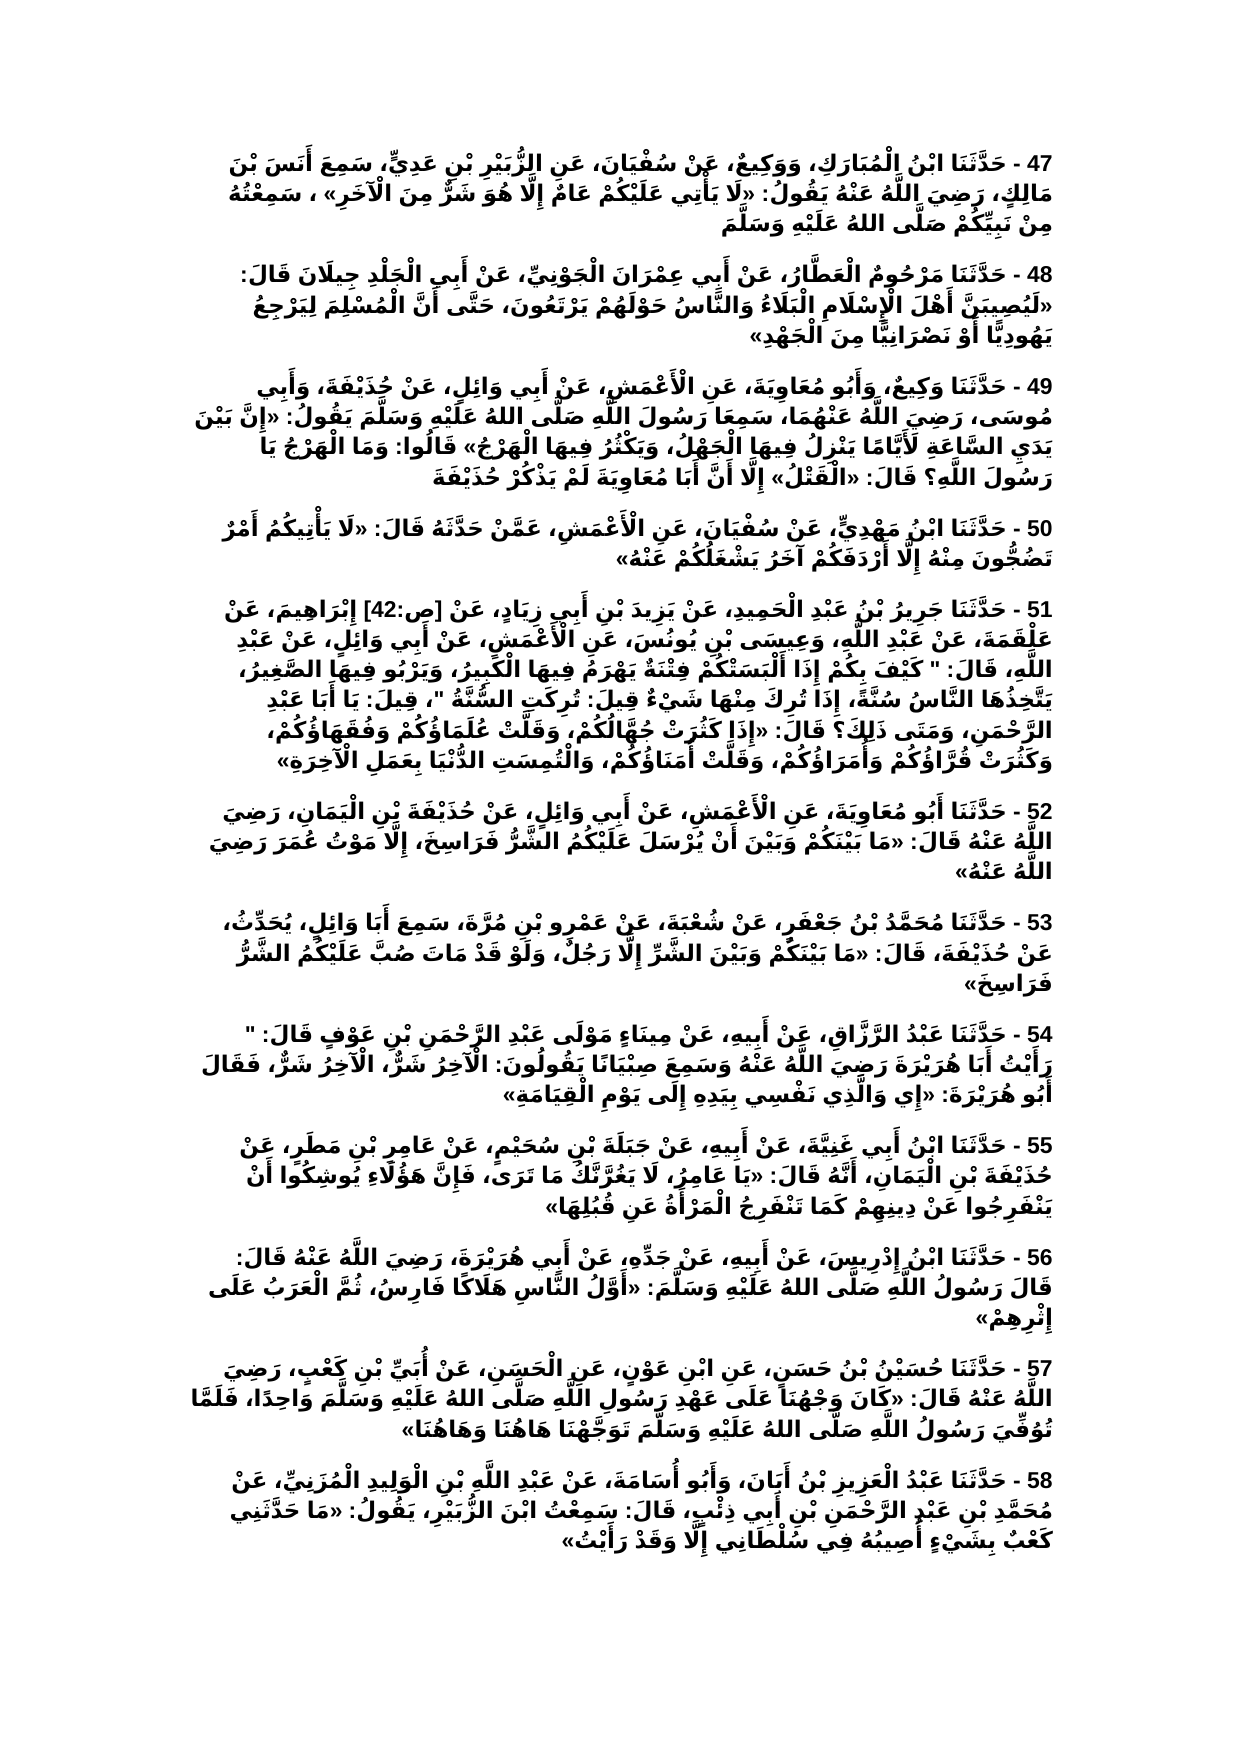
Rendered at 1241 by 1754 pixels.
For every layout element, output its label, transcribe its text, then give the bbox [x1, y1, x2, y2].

text 56 - حَدَّثَنَا ابْنُ إِدْرِيسَ، عَنْ أَبِيهِ، عَنْ جَدِّهِ، عَنْ أَبِي هُرَيْرَةَ، رَضِيَ اللَّهُ عَنْهُ قَالَ: قَالَ رَسُولُ اللَّهِ صَلَّى اللهُ عَلَيْهِ وَسَلَّمَ: «أَوَّلُ النَّاسِ هَلَاكًا فَارِسُ، ثُمَّ الْعَرَبُ عَلَى إِثْرِهِمْ» [187, 1244, 1053, 1331]
text 57 - حَدَّثَنَا حُسَيْنُ بْنُ حَسَنٍ، عَنِ ابْنِ عَوْنٍ، عَنِ الْحَسَنِ، عَنْ أُبَيِّ بْنِ كَعْبٍ، رَضِيَ اللَّهُ عَنْهُ قَالَ: «كَانَ وَجْهُنَا عَلَى عَهْدِ رَسُولِ اللَّهِ صَلَّى اللهُ عَلَيْهِ وَسَلَّمَ وَاحِدًا، فَلَمَّا تُوُفِّيَ رَسُولُ اللَّهِ صَلَّى اللهُ عَلَيْهِ وَسَلَّمَ تَوَجَّهْنَا هَاهُنَا وَهَاهُنَا» [187, 1355, 1053, 1442]
text 49 - حَدَّثَنَا وَكِيعٌ، وَأَبُو مُعَاوِيَةَ، عَنِ الْأَعْمَشِ، عَنْ أَبِي وَائِلٍ، عَنْ حُذَيْفَةَ، وَأَبِي مُوسَى، رَضِيَ اللَّهُ عَنْهُمَا، سَمِعَا رَسُولَ اللَّهِ صَلَّى اللهُ عَلَيْهِ وَسَلَّمَ يَقُولُ: «إِنَّ بَيْنَ يَدَيِ السَّاعَةِ لَأَيَّامًا يَنْزِلُ فِيهَا الْجَهْلُ، وَيَكْثُرُ فِيهَا الْهَرْجُ» قَالُوا: وَمَا الْهَرْجُ يَا رَسُولَ اللَّهِ؟ قَالَ: «الْقَتْلُ» إِلَّا أَنَّ أَبَا مُعَاوِيَةَ لَمْ يَذْكُرْ حُذَيْفَةَ [187, 373, 1053, 490]
text 51 - حَدَّثَنَا جَرِيرُ بْنُ عَبْدِ الْحَمِيدِ، عَنْ يَزِيدَ بْنِ أَبِي زِيَادٍ، عَنْ [ص:42] إِبْرَاهِيمَ، عَنْ عَلْقَمَةَ، عَنْ عَبْدِ اللَّهِ، وَعِيسَى بْنِ يُونُسَ، عَنِ الْأَعْمَشِ، عَنْ أَبِي وَائِلٍ، عَنْ عَبْدِ اللَّهِ، قَالَ: " كَيْفَ بِكُمْ إِذَا أَلْبَسَتْكُمْ فِتْنَةٌ يَهْرَمُ فِيهَا الْكَبِيرُ، وَيَرْبُو فِيهَا الصَّغِيرُ، يَتَّخِذُهَا النَّاسُ سُنَّةً، إِذَا تُرِكَ مِنْهَا شَيْءٌ قِيلَ: تُرِكَتِ السُّنَّةُ "، قِيلَ: يَا أَبَا عَبْدِ الرَّحْمَنِ، وَمَتَى ذَلِكَ؟ قَالَ: «إِذَا كَثُرَتْ جُهَّالُكُمْ، وَقَلَّتْ عُلَمَاؤُكُمْ وَفُقَهَاؤُكُمْ، وَكَثُرَتْ قُرَّاؤُكُمْ وَأُمَرَاؤُكُمْ، وَقَلَّتْ أُمَنَاؤُكُمْ، وَالْتُمِسَتِ الدُّنْيَا بِعَمَلِ الْآخِرَةِ» [187, 596, 1053, 773]
text 52 - حَدَّثَنَا أَبُو مُعَاوِيَةَ، عَنِ الْأَعْمَشِ، عَنْ أَبِي وَائِلٍ، عَنْ حُذَيْفَةَ بْنِ الْيَمَانِ، رَضِيَ اللَّهُ عَنْهُ قَالَ: «مَا بَيْنَكُمْ وَبَيْنَ أَنْ يُرْسَلَ عَلَيْكُمُ الشَّرُّ فَرَاسِخَ، إِلَّا مَوْتُ عُمَرَ رَضِيَ اللَّهُ عَنْهُ» [187, 798, 1053, 885]
text 47 - حَدَّثَنَا ابْنُ الْمُبَارَكِ، وَوَكِيعٌ، عَنْ سُفْيَانَ، عَنِ الزُّبَيْرِ بْنِ عَدِيٍّ، سَمِعَ أَنَسَ بْنَ مَالِكٍ، رَضِيَ اللَّهُ عَنْهُ يَقُولُ: «لَا يَأْتِي عَلَيْكُمْ عَامٌ إِلَّا هُوَ شَرٌّ مِنَ الْآخَرِ» ، سَمِعْتُهُ مِنْ نَبِيِّكُمْ صَلَّى اللهُ عَلَيْهِ وَسَلَّمَ [187, 150, 1053, 237]
text 50 - حَدَّثَنَا ابْنُ مَهْدِيٍّ، عَنْ سُفْيَانَ، عَنِ الْأَعْمَشِ، عَمَّنْ حَدَّثَهُ قَالَ: «لَا يَأْتِيكُمُ أَمْرٌ تَضُجُّونَ مِنْهُ إِلَّا أَرْدَفَكُمْ آخَرُ يَشْغَلُكُمْ عَنْهُ» [187, 514, 1053, 571]
text 54 - حَدَّثَنَا عَبْدُ الرَّزَّاقِ، عَنْ أَبِيهِ، عَنْ مِينَاءٍ مَوْلَى عَبْدِ الرَّحْمَنِ بْنِ عَوْفٍ قَالَ: " رَأَيْتُ أَبَا هُرَيْرَةَ رَضِيَ اللَّهُ عَنْهُ وَسَمِعَ صِبْيَانًا يَقُولُونَ: الْآخِرُ شَرٌّ، الْآخِرُ شَرٌّ، فَقَالَ أَبُو هُرَيْرَةَ: «إِي وَالَّذِي نَفْسِي بِيَدِهِ إِلَى يَوْمِ الْقِيَامَةِ» [187, 1021, 1053, 1108]
text 48 - حَدَّثَنَا مَرْحُومٌ الْعَطَّارُ، عَنْ أَبِي عِمْرَانَ الْجَوْنِيِّ، عَنْ أَبِي الْجَلْدِ جِيلَانَ قَالَ: «لَيُصِيبَنَّ أَهْلَ الْإِسْلَامِ الْبَلَاءُ وَالنَّاسُ حَوْلَهُمْ يَرْتَعُونَ، حَتَّى أَنَّ الْمُسْلِمَ لِيَرْجِعُ يَهُودِيًّا أَوْ نَصْرَانِيًّا مِنَ الْجَهْدِ» [187, 261, 1053, 348]
text 55 - حَدَّثَنَا ابْنُ أَبِي غَنِيَّةَ، عَنْ أَبِيهِ، عَنْ جَبَلَةَ بْنِ سُحَيْمٍ، عَنْ عَامِرِ بْنِ مَطَرٍ، عَنْ حُذَيْفَةَ بْنِ الْيَمَانِ، أَنَّهُ قَالَ: «يَا عَامِرُ، لَا يَغُرَّنَّكُ مَا تَرَى، فَإِنَّ هَؤُلَاءِ يُوشِكُوا أَنْ يَنْفَرِجُوا عَنْ دِينِهِمْ كَمَا تَنْفَرِجُ الْمَرْأَةُ عَنِ قُبُلِهَا» [187, 1132, 1053, 1219]
text 53 - حَدَّثَنَا مُحَمَّدُ بْنُ جَعْفَرٍ، عَنْ شُعْبَةَ، عَنْ عَمْرِو بْنِ مُرَّةَ، سَمِعَ أَبَا وَائِلٍ، يُحَدِّثُ، عَنْ حُذَيْفَةَ، قَالَ: «مَا بَيْنَكُمْ وَبَيْنَ الشَّرِّ إِلَّا رَجُلٌ، وَلَوْ قَدْ مَاتَ صُبَّ عَلَيْكُمُ الشَّرُّ فَرَاسِخَ» [187, 909, 1053, 996]
text 58 - حَدَّثَنَا عَبْدُ الْعَزِيزِ بْنُ أَبَانَ، وَأَبُو أُسَامَةَ، عَنْ عَبْدِ اللَّهِ بْنِ الْوَلِيدِ الْمُزَنِيِّ، عَنْ مُحَمَّدِ بْنِ عَبْدِ الرَّحْمَنِ بْنِ أَبِي ذِئْبٍ، قَالَ: سَمِعْتُ ابْنَ الزُّبَيْرِ، يَقُولُ: «مَا حَدَّثَنِي كَعْبٌ بِشَيْءٍ أُصِيبُهُ فِي سُلْطَانِي إِلَّا وَقَدْ رَأَيْتُ» [187, 1467, 1053, 1553]
